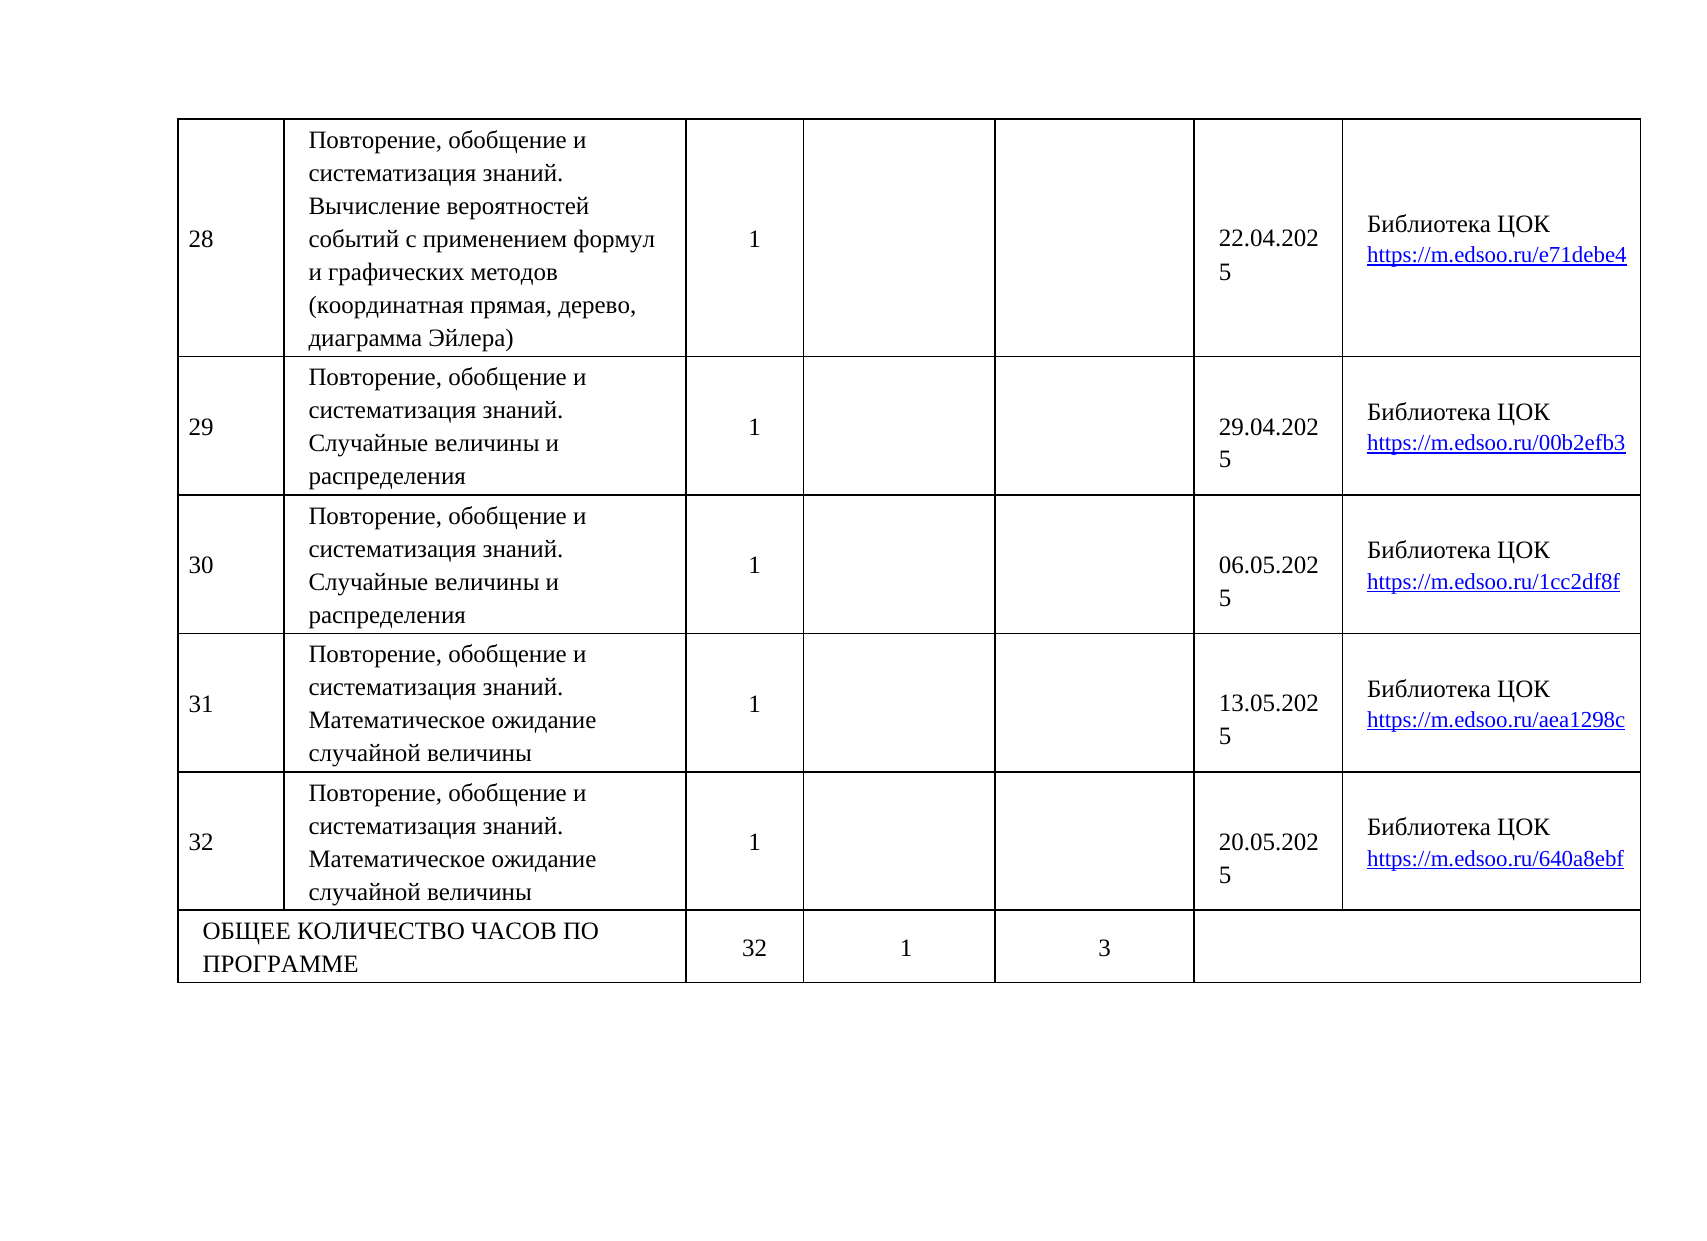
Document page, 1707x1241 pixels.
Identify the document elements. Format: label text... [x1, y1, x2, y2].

table_cell [804, 773, 994, 909]
table_cell ОБЩЕЕ КОЛИЧЕСТВО ЧАСОВ ПО ПРОГРАММЕ [179, 911, 685, 982]
table_cell Библиотека ЦОК https://m.edsoo.ru/aea1298c [1343, 634, 1640, 771]
table_cell 31 [179, 634, 283, 771]
table_cell 20.05.2025 [1195, 773, 1342, 909]
table_cell 32 [687, 911, 803, 982]
table_cell 1 [687, 357, 803, 494]
table_cell Повторение, обобщение и систематизация знаний. Случайные величины и распределения [285, 496, 685, 632]
table_cell Библиотека ЦОК https://m.edsoo.ru/1cc2df8f [1343, 496, 1640, 632]
table_cell 13.05.2025 [1195, 634, 1342, 771]
table_cell 29 [179, 357, 283, 494]
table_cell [285, 120, 685, 356]
table_cell [996, 773, 1193, 909]
table_cell [996, 357, 1193, 494]
table_cell 1 [687, 773, 803, 909]
table_cell [804, 120, 994, 356]
table_cell [804, 496, 994, 632]
table_cell Библиотека ЦОК https://m.edsoo.ru/e71debe4 [1343, 120, 1640, 356]
table_cell [996, 634, 1193, 771]
table_cell Библиотека ЦОК https://m.edsoo.ru/640a8ebf [1343, 773, 1640, 909]
table_cell 1 [804, 911, 994, 982]
table_cell [996, 496, 1193, 632]
table_cell 1 [687, 120, 803, 356]
table_cell 30 [179, 496, 283, 632]
table_cell 22.04.2025 [1195, 120, 1342, 356]
table_cell 32 [179, 773, 283, 909]
table_cell Повторение, обобщение и систематизация знаний. Математическое ожидание случайной величины [285, 634, 685, 771]
table_cell [996, 120, 1193, 356]
table_cell 1 [687, 496, 803, 632]
table_cell 29.04.2025 [1195, 357, 1342, 494]
table_cell Библиотека ЦОК https://m.edsoo.ru/00b2efb3 [1343, 357, 1640, 494]
table_cell [804, 357, 994, 494]
table_cell [1195, 911, 1640, 982]
table_cell 06.05.2025 [1195, 496, 1342, 632]
table_cell 3 [996, 911, 1193, 982]
table_cell Повторение, обобщение и систематизация знаний. Случайные величины и распределения [285, 357, 685, 494]
table_cell [804, 634, 994, 771]
table_cell 28 [179, 120, 283, 356]
table_cell Повторение, обобщение и систематизация знаний. Математическое ожидание случайной величины [285, 773, 685, 909]
table_cell 1 [687, 634, 803, 771]
